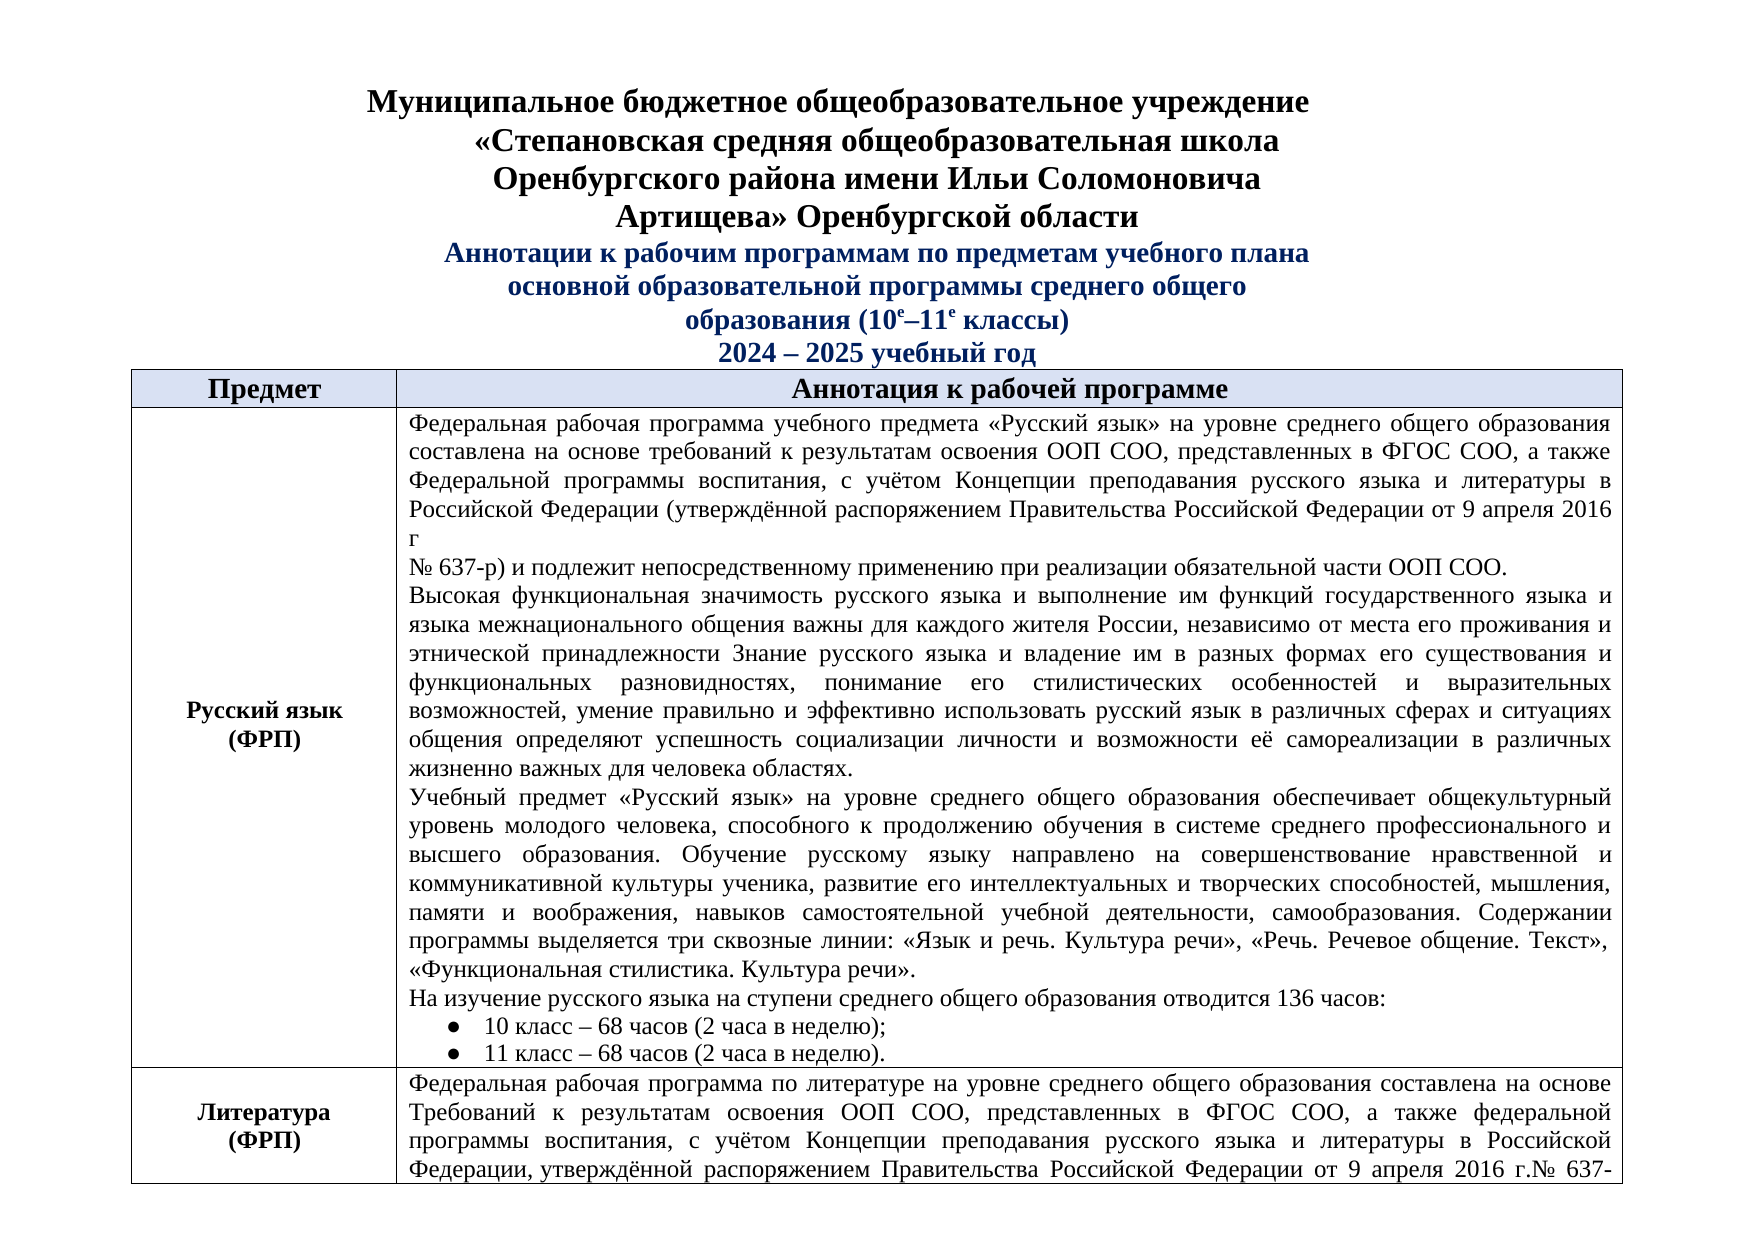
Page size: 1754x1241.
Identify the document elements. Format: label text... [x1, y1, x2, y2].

text «Степановская средняя общеобразовательная школа Оренбургского района имени Ильи Соломоновича Артищева» Оренбургской области [417, 120, 1336, 235]
table_cell Литература (ФРП) [132, 1068, 396, 1183]
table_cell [397, 1068, 1622, 1183]
table_header Аннотация к рабочей программе [397, 370, 1622, 407]
table_header Предмет [132, 370, 396, 407]
text Муниципальное бюджетное общеобразовательное учреждение [340, 81, 1336, 120]
text Аннотации к рабочим программам по предметам учебного плана основной образовательной программы среднего общего образования (10е–11е классы) [421, 235, 1333, 336]
table_cell Федеральная рабочая программа учебного предмета «Русский язык» на уровне среднего общего образования составлена на основе требований к результатам освоения ООП СОО, представленных в ФГОС СОО, а также Федеральной программы воспитания, с учётом Концепции преподавания русского языка и литературы в Российской Федерации (утверждённой распоряжением Правительства Российской Федерации от 9 апреля 2016 г № 637-р) и подлежит непосредственному применению при реализации обязательной части ООП СОО. Высокая функциональная значимость русского языка и выполнение им функций государственного языка и языка межнационального общения важны для каждого жителя России, независимо от места его проживания и этнической принадлежности Знание русского языка и владение им в разных формах его существования и функциональных разновидностях, понимание его стилистических особенностей и выразительных возможностей, умение правильно и эффективно использовать русский язык в различных сферах и ситуациях общения определяют успешность социализации личности и возможности её самореализации в различных жизненно важных для человека областях. Учебный предмет «Русский язык» на уровне среднего общего образования обеспечивает общекультурный уровень молодого человека, способного к продолжению обучения в системе среднего профессионального и высшего образования. Обучение русскому языку направлено на совершенствование нравственной и коммуникативной культуры ученика, развитие его интеллектуальных и творческих способностей, мышления, памяти и воображения, навыков самостоятельной учебной деятельности, самообразования. Содержании программы выделяется три сквозные линии: «Язык и речь. Культура речи», «Речь. Речевое общение. Текст», «Функциональная стилистика. Культура речи». На изучение русского языка на ступени среднего общего образования отводится 136 часов: 10 класс – 68 часов (2 часа в неделю); 11 класс – 68 часов (2 часа в неделю). [397, 408, 1622, 1067]
table_cell Русский язык (ФРП) [132, 408, 396, 1067]
text 2024 – 2025 учебный год [275, 336, 1478, 369]
